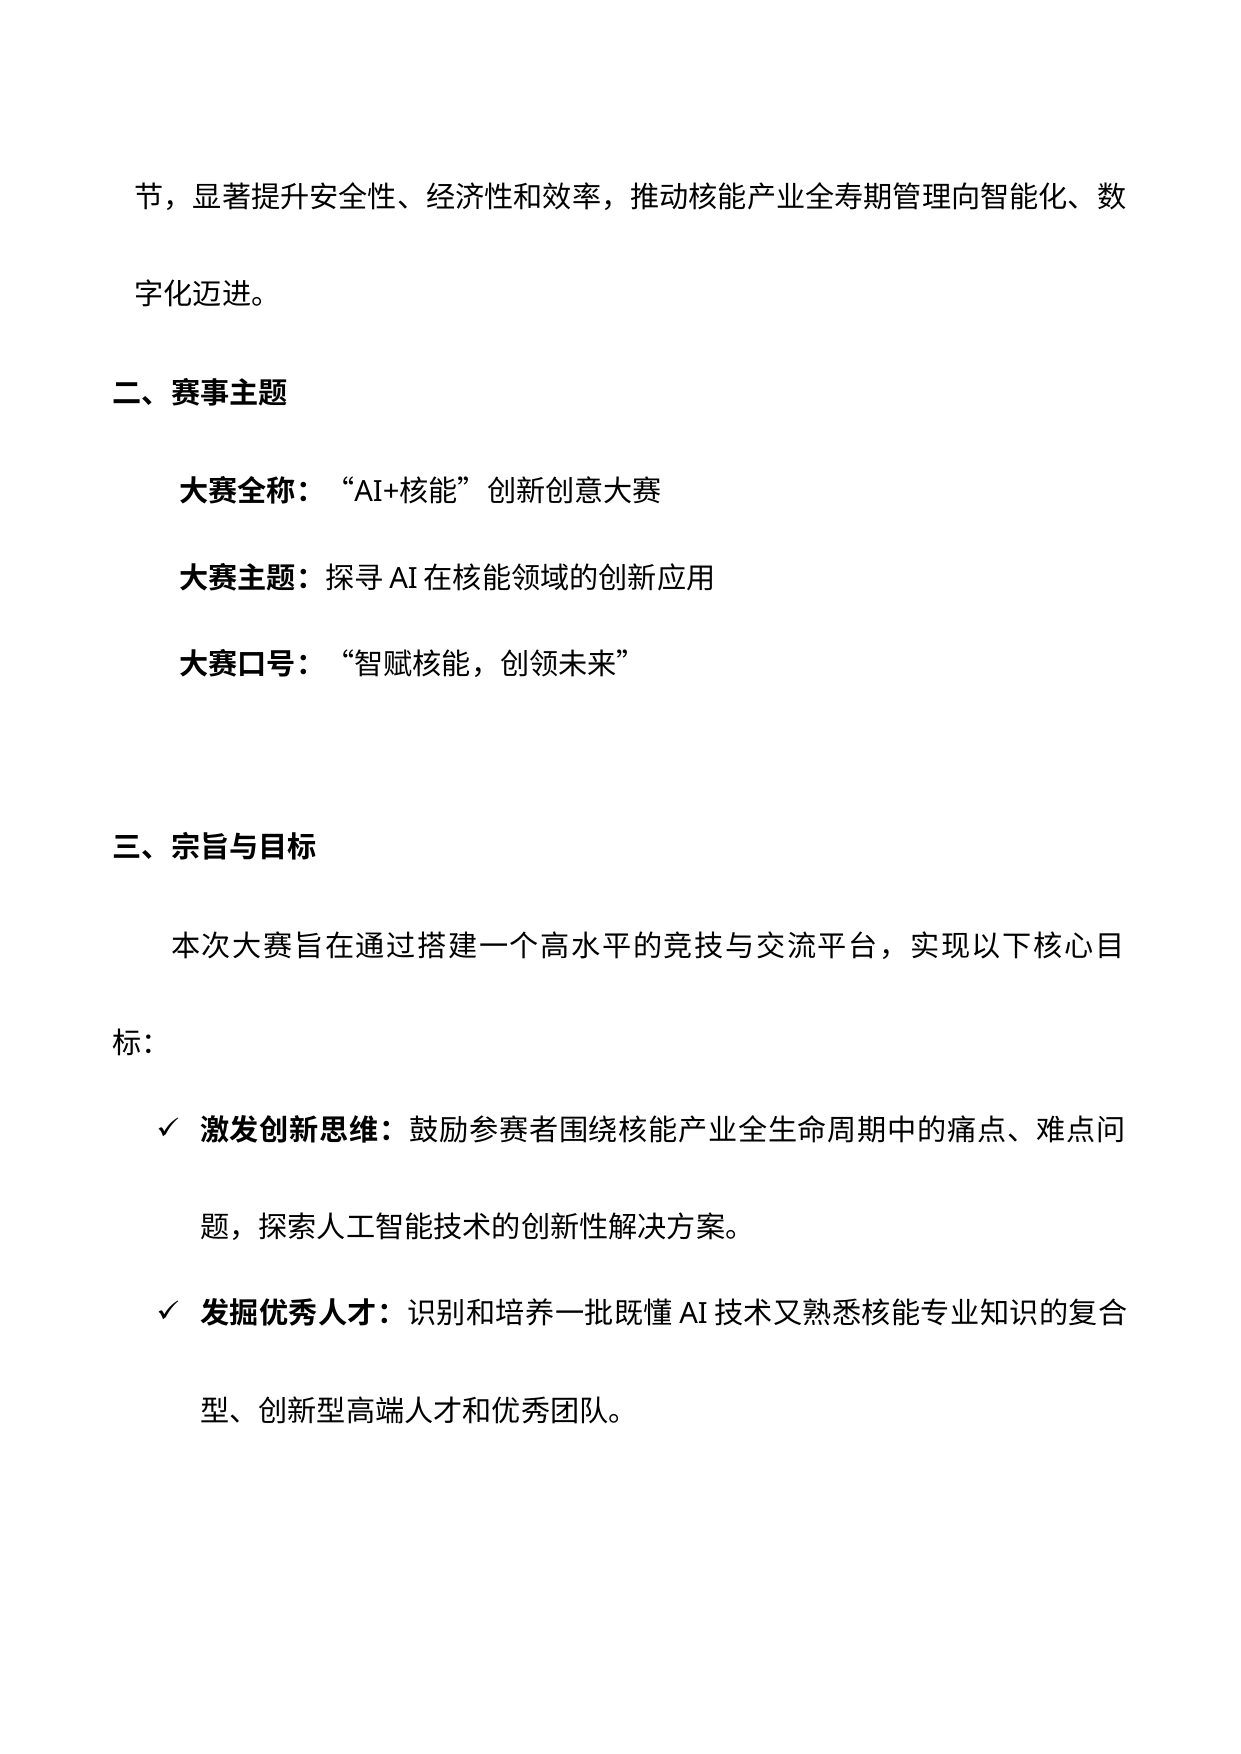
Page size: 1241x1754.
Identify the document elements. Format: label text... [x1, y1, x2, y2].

text 三、宗旨与目标 [112, 812, 1128, 877]
text 大赛口号：“智赋核能，创领未来” [112, 629, 1128, 694]
list 发掘优秀人才：识别和培养一批既懂AI技术又熟悉核能专业知识的复合型、创新型高端人才和优秀团队。 [156, 1278, 1128, 1441]
list 激发创新思维：鼓励参赛者围绕核能产业全生命周期中的痛点、难点问题，探索人工智能技术的创新性解决方案。 [156, 1095, 1128, 1257]
text 二、赛事主题 [112, 358, 1128, 423]
text 大赛主题：探寻AI在核能领域的创新应用 [112, 543, 1128, 608]
text 大赛全称：“AI+核能”创新创意大赛 [112, 457, 1128, 522]
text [134, 162, 1128, 324]
text 本次大赛旨在通过搭建一个高水平的竞技与交流平台，实现以下核心目标： [112, 911, 1128, 1074]
